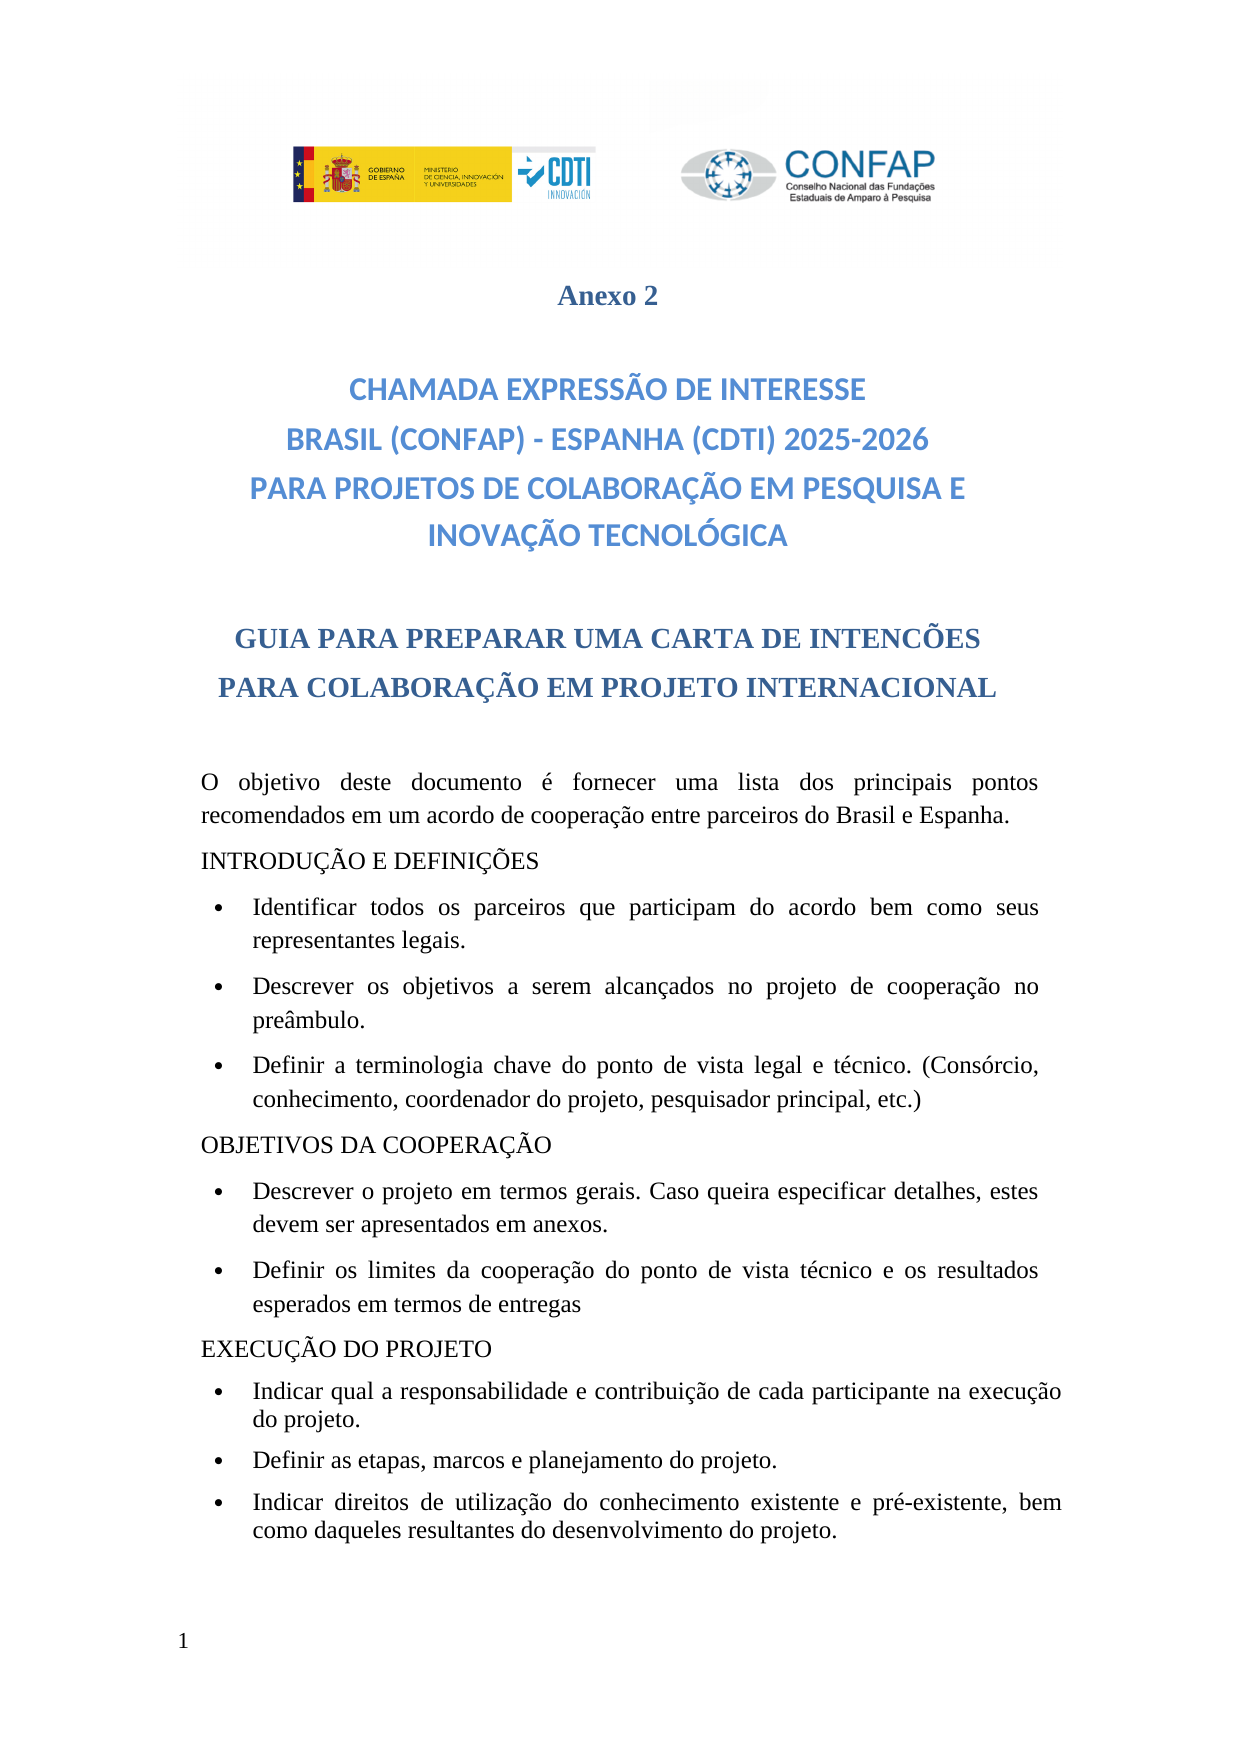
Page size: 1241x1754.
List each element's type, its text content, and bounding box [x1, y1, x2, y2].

picture [177, 73, 1063, 268]
subtitle EXECUÇÃO DO PROJETO [201, 1334, 1063, 1363]
text OBJETIVOS DA COOPERAÇÃO [201, 1130, 1039, 1159]
title PARA PROJETOS DE COLABORAÇÃO EM PESQUISA E INOVAÇÃO TECNOLÓGICA [204, 467, 1011, 555]
text GUIA PARA PREPARAR UMA CARTA DE INTENCÕES [194, 621, 1022, 654]
subtitle Definir as etapas, marcos e planejamento do projeto. [215, 1446, 1063, 1474]
list Descrever o projeto em termos gerais. Caso queira especificar detalhes, estes devem ser apresentados em anexos. [215, 1176, 1039, 1238]
title CHAMADA EXPRESSÃO DE INTERESSE [204, 368, 1011, 409]
list Definir os limites da cooperação do ponto de vista técnico e os resultados esperados em termos de entregas [215, 1255, 1039, 1317]
title BRASIL (CONFAP) - ESPANHA (CDTI) 2025-2026 [204, 418, 1011, 458]
subtitle Indicar direitos de utilização do conhecimento existente e pré-existente, bem como daqueles resultantes do desenvolvimento do projeto. [215, 1487, 1063, 1544]
text O objetivo deste documento é fornecer uma lista dos principais pontos recomendados em um acordo de cooperação entre parceiros do Brasil e Espanha. [201, 767, 1039, 829]
list Identificar todos os parceiros que participam do acordo bem como seus representantes legais. [215, 892, 1039, 954]
subtitle Indicar qual a responsabilidade e contribuição de cada participante na execução do projeto. [215, 1376, 1063, 1433]
text Anexo 2 [194, 278, 1022, 311]
list Descrever os objetivos a serem alcançados no projeto de cooperação no preâmbulo. [215, 971, 1039, 1033]
list Definir a terminologia chave do ponto de vista legal e técnico. (Consórcio, conhecimento, coordenador do projeto, pesquisador principal, etc.) [215, 1051, 1039, 1113]
text INTRODUÇÃO E DEFINIÇÕES [201, 846, 1039, 875]
text PARA COLABORAÇÃO EM PROJETO INTERNACIONAL [194, 670, 1022, 703]
